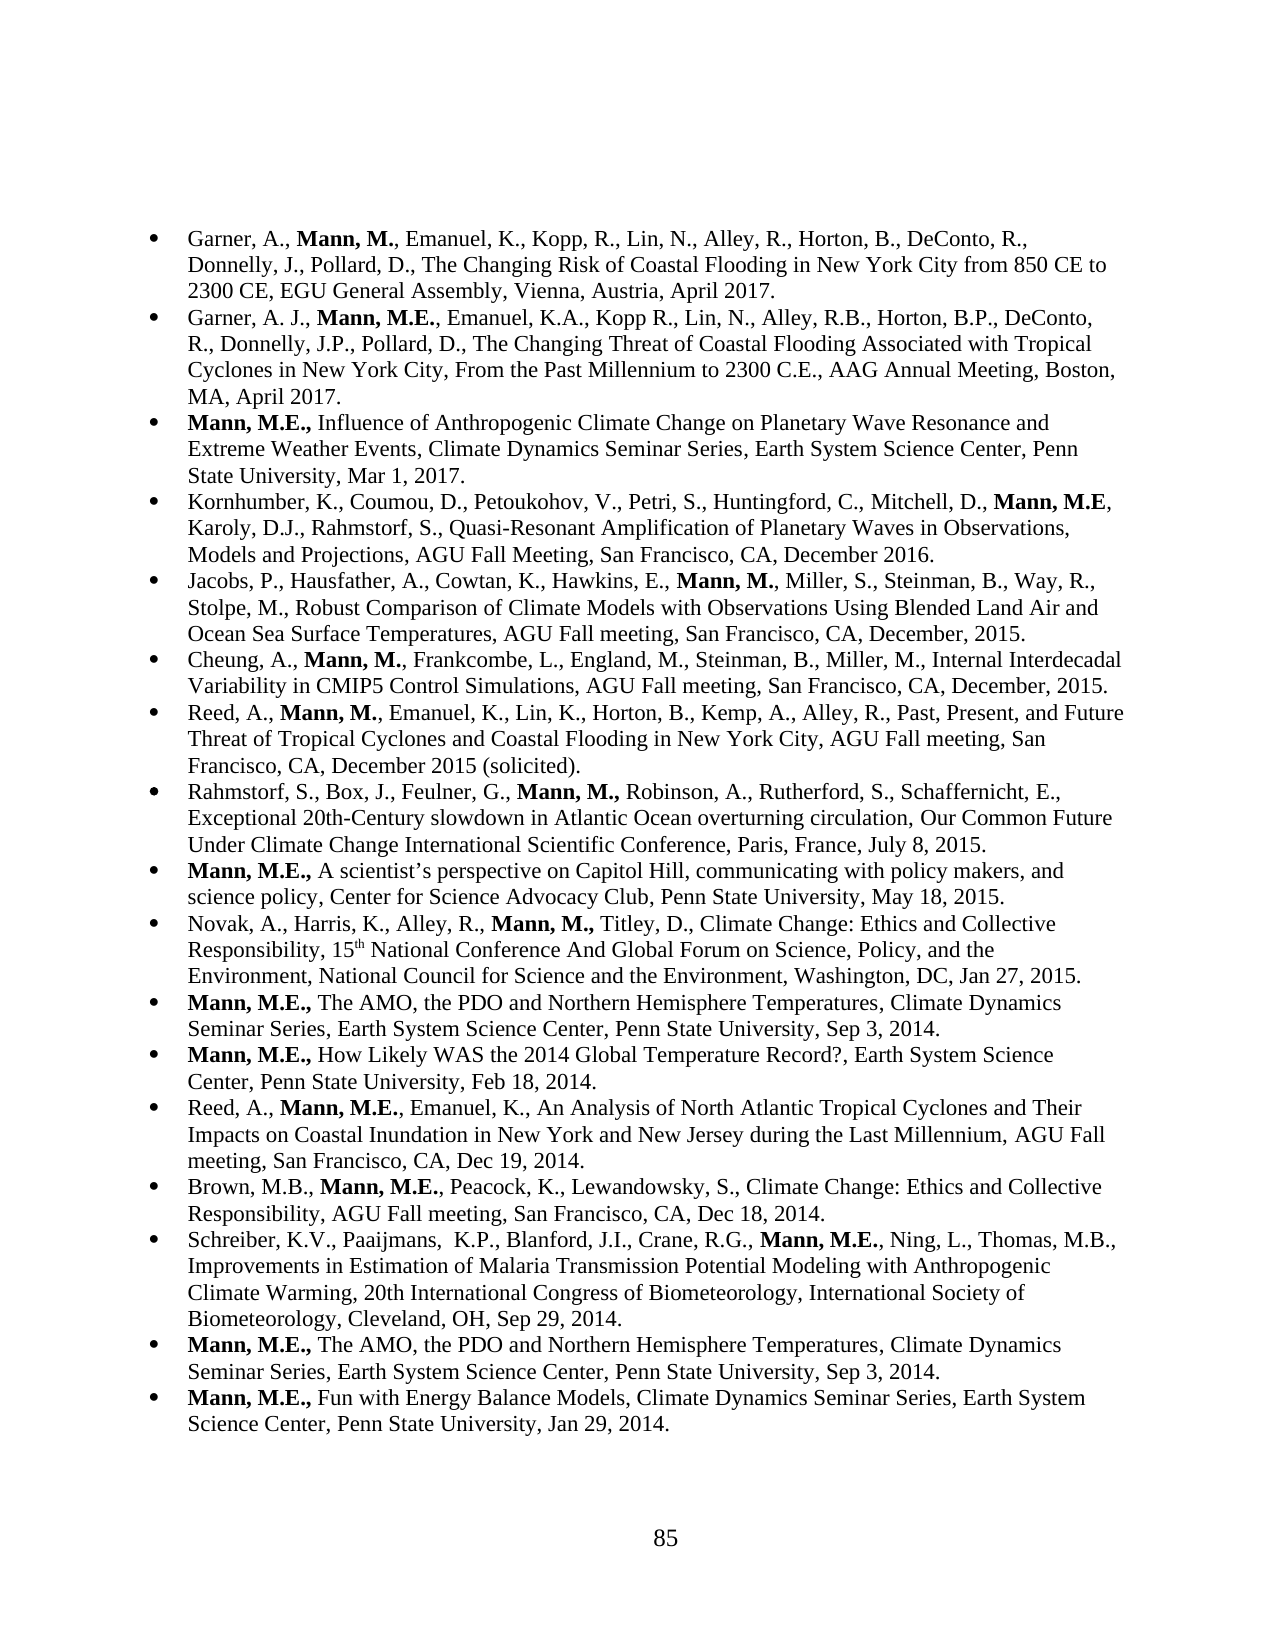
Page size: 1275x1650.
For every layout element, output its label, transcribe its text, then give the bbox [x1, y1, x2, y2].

list Mann, M.E., How Likely WAS the 2014 Global Temperature Record?, Earth System Science Center, Penn State University, Feb 18, 2014. [150, 1042, 1125, 1094]
list Garner, A., Mann, M., Emanuel, K., Kopp, R., Lin, N., Alley, R., Horton, B., DeConto, R., Donnelly, J., Pollard, D., The Changing Risk of Coastal Flooding in New York City from 850 CE to 2300 CE, EGU General Assembly, Vienna, Austria, April 2017. [150, 224, 1125, 304]
list Mann, M.E., Influence of Anthropogenic Climate Change on Planetary Wave Resonance and Extreme Weather Events, Climate Dynamics Seminar Series, Earth System Science Center, Penn State University, Mar 1, 2017. [150, 409, 1125, 488]
list Kornhumber, K., Coumou, D., Petoukohov, V., Petri, S., Huntingford, C., Mitchell, D., Mann, M.E, Karoly, D.J., Rahmstorf, S., Quasi-Resonant Amplification of Planetary Waves in Observations, Models and Projections, AGU Fall Meeting, San Francisco, CA, December 2016. [150, 488, 1125, 567]
list Novak, A., Harris, K., Alley, R., Mann, M., Titley, D., Climate Change: Ethics and Collective Responsibility, 15th National Conference And Global Forum on Science, Policy, and the Environment, National Council for Science and the Environment, Washington, DC, Jan 27, 2015. [150, 910, 1125, 989]
list Mann, M.E., A scientist’s perspective on Capitol Hill, communicating with policy makers, and science policy, Center for Science Advocacy Club, Penn State University, May 18, 2015. [150, 857, 1125, 910]
list Mann, M.E., The AMO, the PDO and Northern Hemisphere Temperatures, Climate Dynamics Seminar Series, Earth System Science Center, Penn State University, Sep 3, 2014. [150, 1331, 1125, 1384]
list Mann, M.E., The AMO, the PDO and Northern Hemisphere Temperatures, Climate Dynamics Seminar Series, Earth System Science Center, Penn State University, Sep 3, 2014. [150, 989, 1125, 1042]
list Garner, A. J., Mann, M.E., Emanuel, K.A., Kopp R., Lin, N., Alley, R.B., Horton, B.P., DeConto, R., Donnelly, J.P., Pollard, D., The Changing Threat of Coastal Flooding Associated with Tropical Cyclones in New York City, From the Past Millennium to 2300 C.E., AAG Annual Meeting, Boston, MA, April 2017. [150, 304, 1125, 409]
list Rahmstorf, S., Box, J., Feulner, G., Mann, M., Robinson, A., Rutherford, S., Schaffernicht, E., Exceptional 20th-Century slowdown in Atlantic Ocean overturning circulation, Our Common Future Under Climate Change International Scientific Conference, Paris, France, July 8, 2015. [150, 778, 1125, 857]
list Schreiber, K.V., Paaijmans, K.P., Blanford, J.I., Crane, R.G., Mann, M.E., Ning, L., Thomas, M.B., Improvements in Estimation of Malaria Transmission Potential Modeling with Anthropogenic Climate Warming, 20th International Congress of Biometeorology, International Society of Biometeorology, Cleveland, OH, Sep 29, 2014. [150, 1226, 1125, 1331]
list Reed, A., Mann, M., Emanuel, K., Lin, K., Horton, B., Kemp, A., Alley, R., Past, Present, and Future Threat of Tropical Cyclones and Coastal Flooding in New York City, AGU Fall meeting, San Francisco, CA, December 2015 (solicited). [150, 699, 1125, 778]
list Cheung, A., Mann, M., Frankcombe, L., England, M., Steinman, B., Miller, M., Internal Interdecadal Variability in CMIP5 Control Simulations, AGU Fall meeting, San Francisco, CA, December, 2015. [150, 646, 1125, 699]
list Jacobs, P., Hausfather, A., Cowtan, K., Hawkins, E., Mann, M., Miller, S., Steinman, B., Way, R., Stolpe, M., Robust Comparison of Climate Models with Observations Using Blended Land Air and Ocean Sea Surface Temperatures, AGU Fall meeting, San Francisco, CA, December, 2015. [150, 567, 1125, 646]
list Reed, A., Mann, M.E., Emanuel, K., An Analysis of North Atlantic Tropical Cyclones and Their Impacts on Coastal Inundation in New York and New Jersey during the Last Millennium, AGU Fall meeting, San Francisco, CA, Dec 19, 2014. [150, 1094, 1125, 1173]
list Brown, M.B., Mann, M.E., Peacock, K., Lewandowsky, S., Climate Change: Ethics and Collective Responsibility, AGU Fall meeting, San Francisco, CA, Dec 18, 2014. [150, 1173, 1125, 1226]
list Mann, M.E., Fun with Energy Balance Models, Climate Dynamics Seminar Series, Earth System Science Center, Penn State University, Jan 29, 2014. [150, 1384, 1125, 1437]
